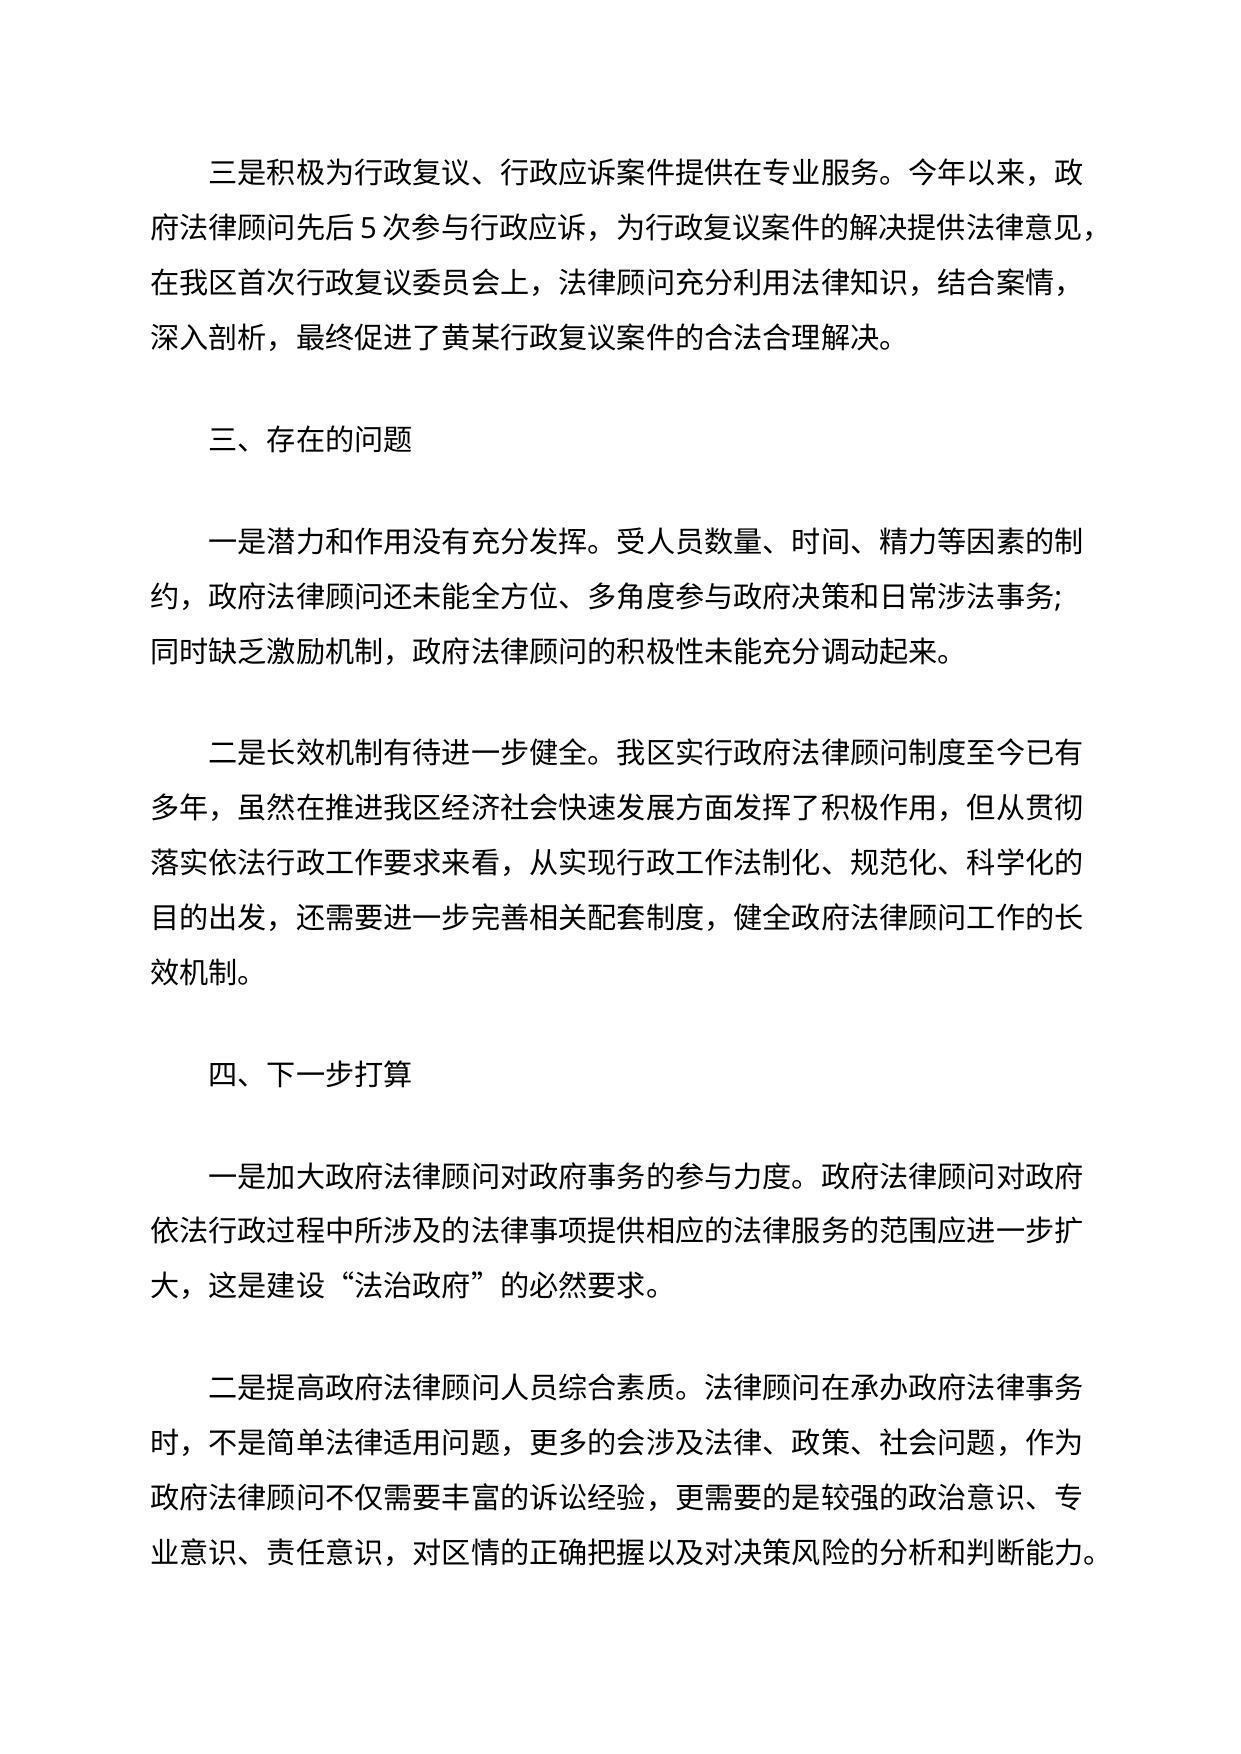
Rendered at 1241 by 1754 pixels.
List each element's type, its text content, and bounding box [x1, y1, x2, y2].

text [150, 1365, 1090, 1572]
text 三、存在的问题 [150, 417, 1090, 459]
text 一是潜力和作用没有充分发挥。受人员数量、时间、精力等因素的制约，政府法律顾问还未能全方位、多角度参与政府决策和日常涉法事务;同时缺乏激励机制，政府法律顾问的积极性未能充分调动起来。 [150, 518, 1090, 671]
text 一是加大政府法律顾问对政府事务的参与力度。政府法律顾问对政府依法行政过程中所涉及的法律事项提供相应的法律服务的范围应进一步扩大，这是建设“法治政府”的必然要求。 [150, 1153, 1090, 1305]
text 三是积极为行政复议、行政应诉案件提供在专业服务。今年以来，政府法律顾问先后5次参与行政应诉，为行政复议案件的解决提供法律意见，在我区首次行政复议委员会上，法律顾问充分利用法律知识，结合案情，深入剖析，最终促进了黄某行政复议案件的合法合理解决。 [150, 150, 1090, 357]
text 四、下一步打算 [150, 1051, 1090, 1094]
text 二是长效机制有待进一步健全。我区实行政府法律顾问制度至今已有多年，虽然在推进我区经济社会快速发展方面发挥了积极作用，但从贯彻落实依法行政工作要求来看，从实现行政工作法制化、规范化、科学化的目的出发，还需要进一步完善相关配套制度，健全政府法律顾问工作的长效机制。 [150, 730, 1090, 992]
